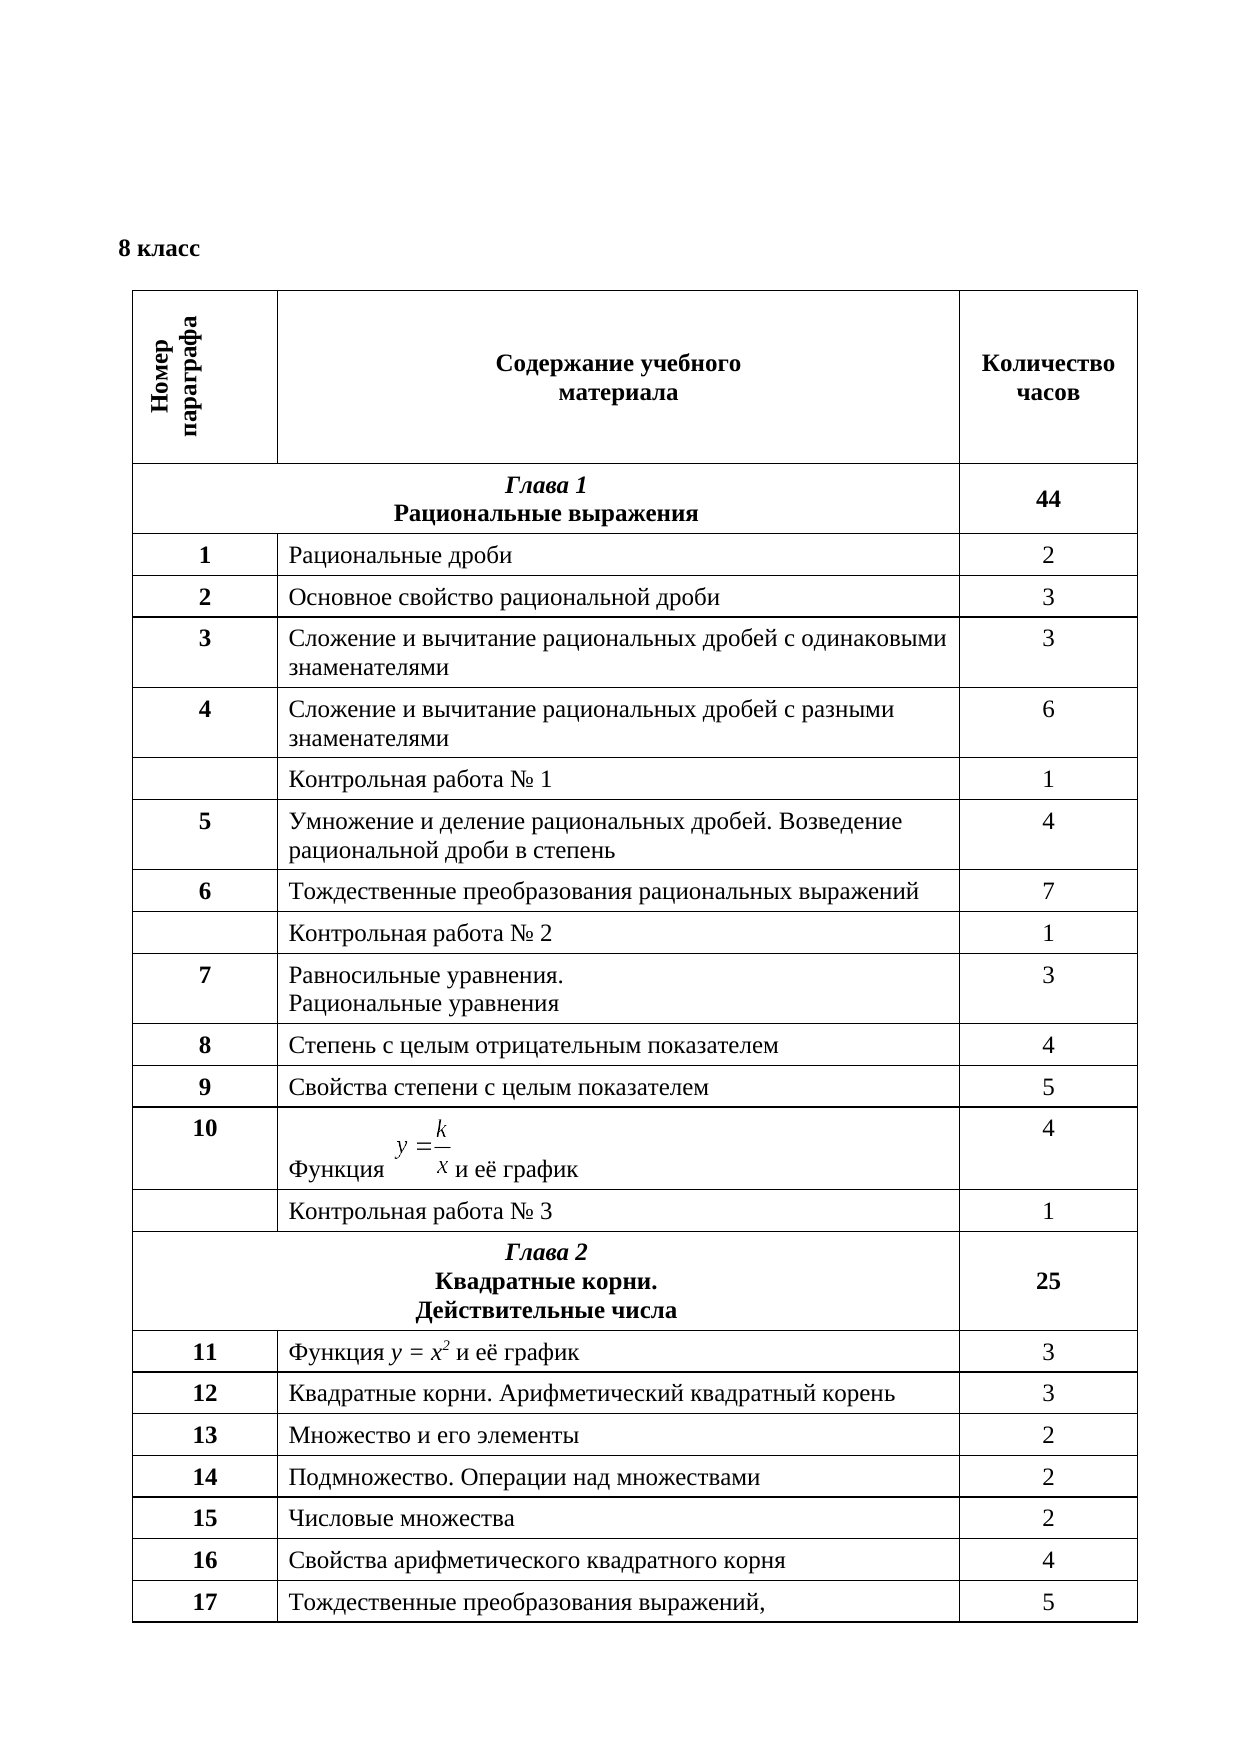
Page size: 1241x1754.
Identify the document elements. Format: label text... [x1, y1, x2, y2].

table_cell 1 [960, 912, 1137, 953]
table_cell Контрольная работа № 2 [278, 912, 959, 953]
table_cell 12 [133, 1373, 277, 1413]
table_cell 4 [960, 1024, 1137, 1065]
table_cell 2 [133, 576, 277, 616]
table_cell 25 [960, 1232, 1137, 1330]
table_cell 7 [960, 870, 1137, 911]
table_cell Свойства степени с целым показателем [278, 1066, 959, 1106]
table_cell Степень с целым отрицательным показателем [278, 1024, 959, 1065]
table_cell 17 [133, 1581, 277, 1621]
table_cell Множество и его элементы [278, 1414, 959, 1455]
table_cell 4 [960, 1539, 1137, 1580]
table_cell 6 [133, 870, 277, 911]
table_cell 4 [133, 688, 277, 757]
table_cell [133, 912, 277, 953]
table_cell 15 [133, 1498, 277, 1538]
table_cell 1 [960, 1190, 1137, 1231]
text 8 класс [118, 233, 1122, 290]
table_cell Числовые множества [278, 1498, 959, 1538]
table_cell 44 [960, 464, 1137, 533]
table_header Количество часов [960, 291, 1137, 463]
table_cell 3 [960, 618, 1137, 687]
table_cell 4 [960, 1108, 1137, 1189]
table_cell 3 [960, 954, 1137, 1023]
table_cell Функция и её график [278, 1108, 959, 1189]
table_cell 3 [133, 618, 277, 687]
table_cell 3 [960, 576, 1137, 616]
table_cell Равносильные уравнения. Рациональные уравнения [278, 954, 959, 1023]
table_cell 11 [133, 1331, 277, 1371]
table_cell 2 [960, 1414, 1137, 1455]
table_cell 7 [133, 954, 277, 1023]
table_cell 4 [960, 800, 1137, 869]
table_cell 1 [133, 534, 277, 575]
table_cell 14 [133, 1456, 277, 1496]
table_cell 2 [960, 534, 1137, 575]
table_cell Сложение и вычитание рациональных дробей с разными знаменателями [278, 688, 959, 757]
table_cell [133, 758, 277, 799]
table_cell Функция y = x2 и её график [278, 1331, 959, 1371]
table_cell Контрольная работа № 1 [278, 758, 959, 799]
table_header Номер параграфа [133, 291, 277, 463]
table_cell Сложение и вычитание рациональных дробей с одинаковыми знаменателями [278, 618, 959, 687]
table_cell Свойства арифметического квадратного корня [278, 1539, 959, 1580]
table_cell 9 [133, 1066, 277, 1106]
table_cell 2 [960, 1456, 1137, 1496]
table_cell 2 [960, 1498, 1137, 1538]
table_cell 16 [133, 1539, 277, 1580]
table_cell Контрольная работа № 3 [278, 1190, 959, 1231]
table_cell Тождественные преобразования рациональных выражений [278, 870, 959, 911]
table_cell Основное свойство рациональной дроби [278, 576, 959, 616]
table_header Содержание учебного материала [278, 291, 959, 463]
table_cell 8 [133, 1024, 277, 1065]
table_cell 5 [960, 1581, 1137, 1621]
table_cell 13 [133, 1414, 277, 1455]
table_cell Рациональные дроби [278, 534, 959, 575]
table_cell 5 [133, 800, 277, 869]
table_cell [278, 1581, 959, 1621]
table_cell Глава 2 Квадратные корни. Действительные числа [133, 1232, 959, 1330]
table_cell Подмножество. Операции над множествами [278, 1456, 959, 1496]
table_cell 3 [960, 1331, 1137, 1371]
table_cell 5 [960, 1066, 1137, 1106]
table_cell Умножение и деление рациональных дробей. Возведение рациональной дроби в степень [278, 800, 959, 869]
table_cell 10 [133, 1108, 277, 1189]
table_cell 3 [960, 1373, 1137, 1413]
table_cell 1 [960, 758, 1137, 799]
table_cell 6 [960, 688, 1137, 757]
table_cell [133, 1190, 277, 1231]
table_cell Квадратные корни. Арифметический квадратный корень [278, 1373, 959, 1413]
table_cell Глава 1 Рациональные выражения [133, 464, 959, 533]
